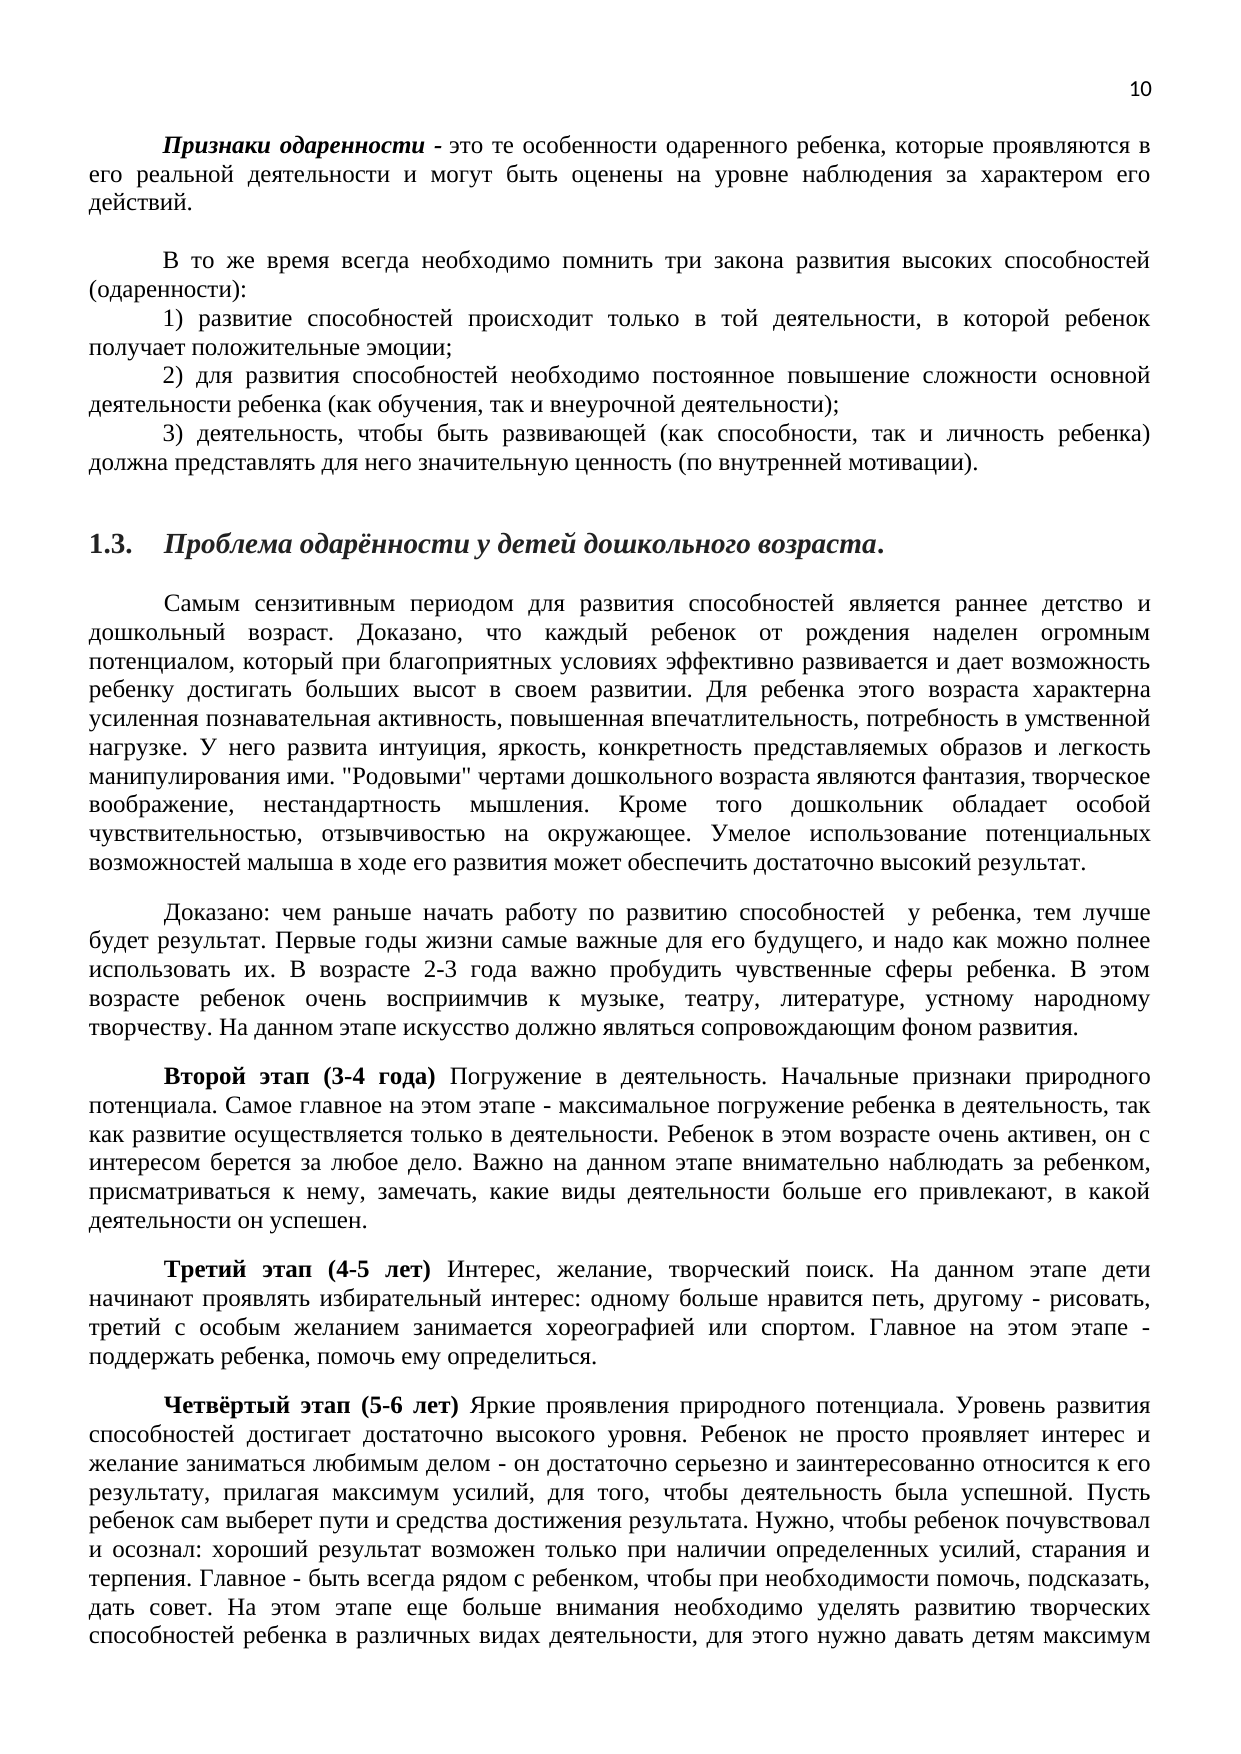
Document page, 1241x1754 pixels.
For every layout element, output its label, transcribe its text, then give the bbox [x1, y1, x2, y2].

text 3) деятельность, чтобы быть развивающей (как способности, так и личность ребенка) должна представлять для него значительную ценность (по внутренней мотивации). [89, 418, 1152, 475]
text Третий этап (4-5 лет) Интерес, желание, творческий поиск. На данном этапе дети начинают проявлять избирательный интерес: одному больше нравится петь, другому - рисовать, третий с особым желанием занимается хореографией или спортом. Главное на этом этапе - поддержать ребенка, помочь ему определиться. [89, 1254, 1152, 1369]
text Второй этап (3-4 года) Погружение в деятельность. Начальные признаки природного потенциала. Самое главное на этом этапе - максимальное погружение ребенка в деятельность, так как развитие осуществляется только в деятельности. Ребенок в этом возрасте очень активен, он с интересом берется за любое дело. Важно на данном этапе внимательно наблюдать за ребенком, присматриваться к нему, замечать, какие виды деятельности больше его привлекают, в какой деятельности он успешен. [89, 1061, 1152, 1234]
text Признаки одаренности - это те особенности одаренного ребенка, которые проявляются в его реальной деятельности и могут быть оценены на уровне наблюдения за характером его действий. [89, 130, 1152, 216]
list Проблема одарённости у детей дошкольного возраста. [89, 526, 1152, 559]
text 1) развитие способностей происходит только в той деятельности, в которой ребенок получает положительные эмоции; [89, 303, 1152, 360]
text 2) для развития способностей необходимо постоянное повышение сложности основной деятельности ребенка (как обучения, так и внеурочной деятельности); [89, 360, 1152, 418]
text Самым сензитивным периодом для развития способностей является раннее детство и дошкольный возраст. Доказано, что каждый ребенок от рождения наделен огромным потенциалом, который при благоприятных условиях эффективно развивается и дает возможность ребенку достигать больших высот в своем развитии. Для ребенка этого возраста характерна усиленная познавательная активность, повышенная впечатлительность, потребность в умственной нагрузке. У него развита интуиция, яркость, конкретность представляемых образов и легкость манипулирования ими. "Родовыми" чертами дошкольного возраста являются фантазия, творческое воображение, нестандартность мышления. Кроме того дошкольник обладает особой чувствительностью, отзывчивостью на окружающее. Умелое использование потенциальных возможностей малыша в ходе его развития может обеспечить достаточно высокий результат. [89, 588, 1152, 876]
text В то же время всегда необходимо помнить три закона развития высоких способностей (одаренности): [89, 245, 1152, 303]
text Доказано: чем раньше начать работу по развитию способностей у ребенка, тем лучше будет результат. Первые годы жизни самые важные для его будущего, и надо как можно полнее использовать их. В возрасте 2-3 года важно пробудить чувственные сферы ребенка. В этом возрасте ребенок очень восприимчив к музыке, театру, литературе, устному народному творчеству. На данном этапе искусство должно являться сопровождающим фоном развития. [89, 897, 1152, 1040]
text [89, 1390, 1152, 1649]
